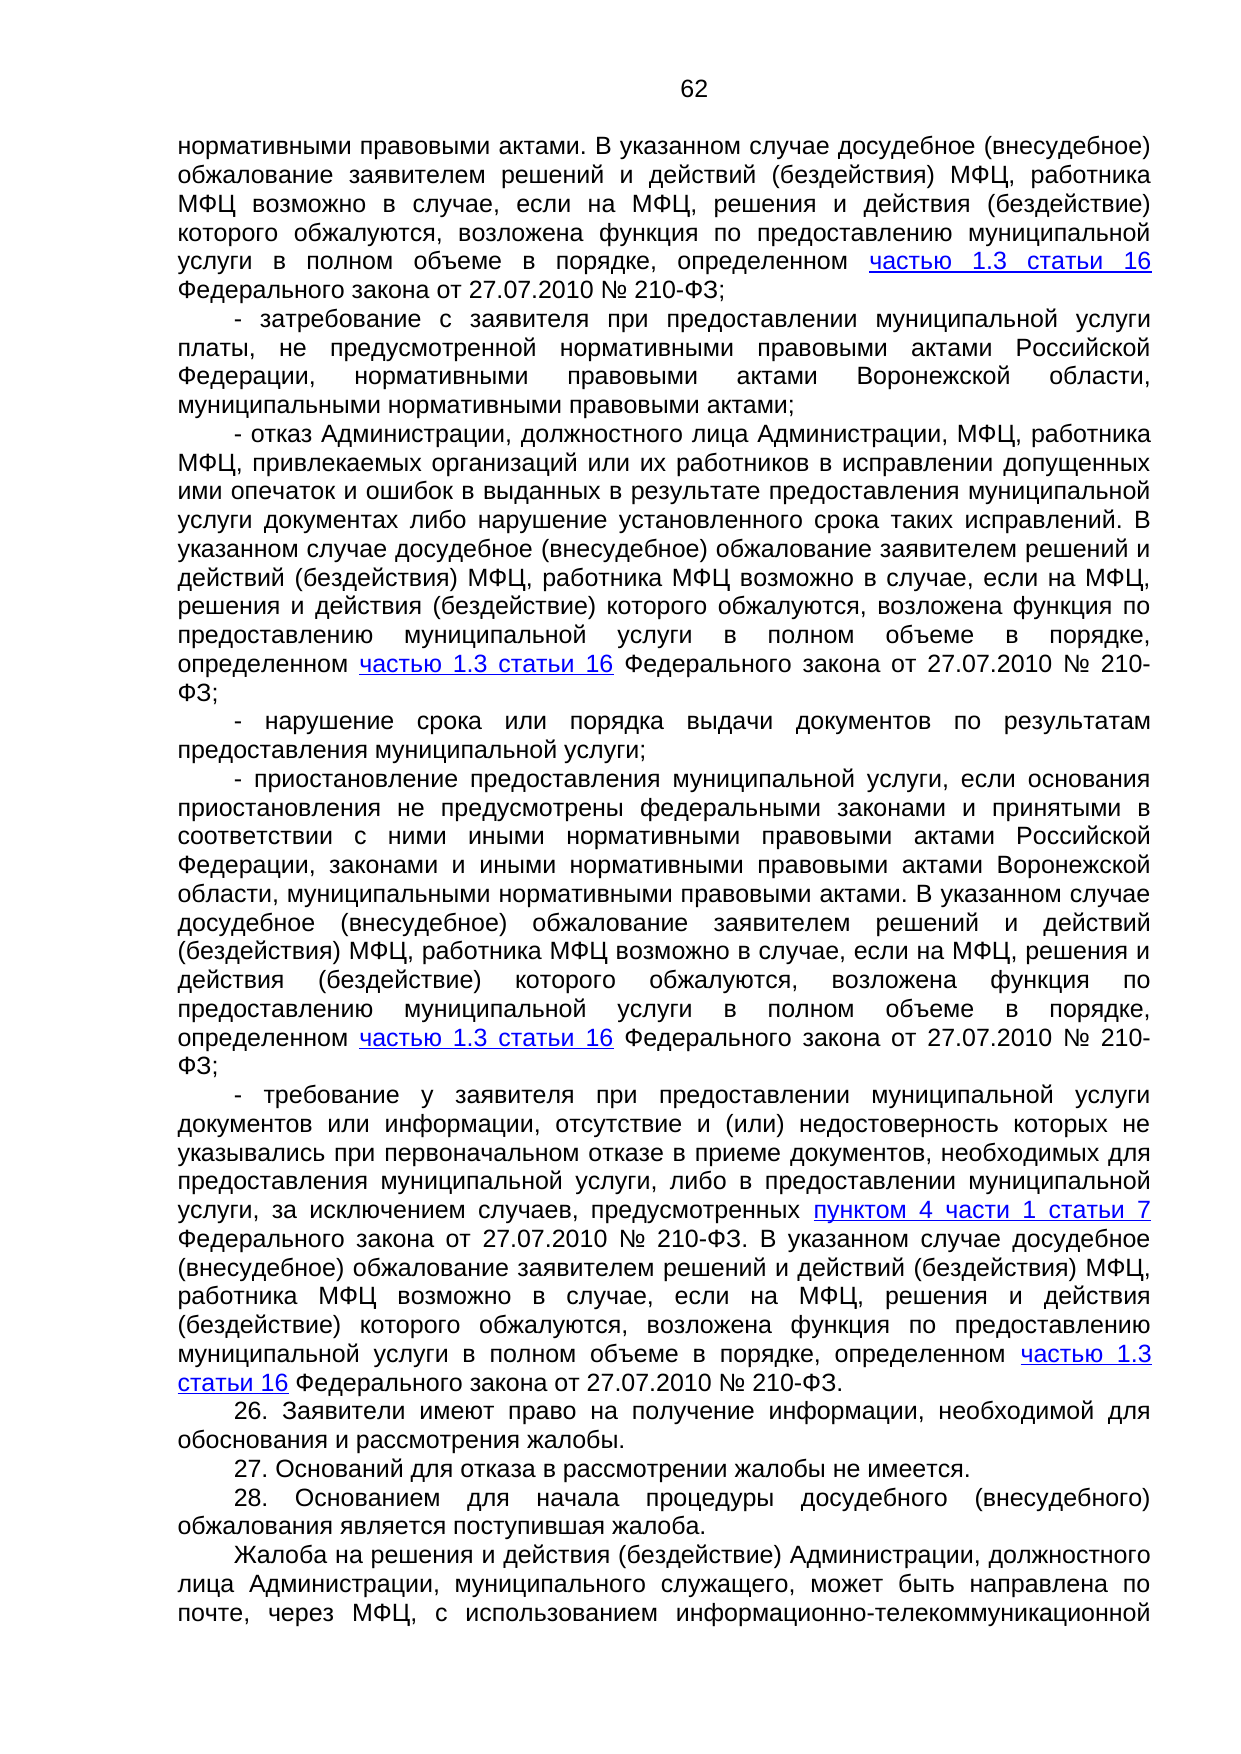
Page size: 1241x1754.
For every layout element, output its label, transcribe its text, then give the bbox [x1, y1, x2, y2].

text - требование у заявителя при предоставлении муниципальной услуги документов или информации, отсутствие и (или) недостоверность которых не указывались при первоначальном отказе в приеме документов, необходимых для предоставления муниципальной услуги, либо в предоставлении муниципальной услуги, за исключением случаев, предусмотренных пунктом 4 части 1 статьи 7 Федерального закона от 27.07.2010 № 210-ФЗ. В указанном случае досудебное (внесудебное) обжалование заявителем решений и действий (бездействия) МФЦ, работника МФЦ возможно в случае, если на МФЦ, решения и действия (бездействие) которого обжалуются, возложена функция по предоставлению муниципальной услуги в полном объеме в порядке, определенном частью 1.3 статьи 16 Федерального закона от 27.07.2010 № 210-ФЗ. [177, 1080, 1152, 1396]
text - отказ Администрации, должностного лица Администрации, МФЦ, работника МФЦ, привлекаемых организаций или их работников в исправлении допущенных ими опечаток и ошибок в выданных в результате предоставления муниципальной услуги документах либо нарушение установленного срока таких исправлений. В указанном случае досудебное (внесудебное) обжалование заявителем решений и действий (бездействия) МФЦ, работника МФЦ возможно в случае, если на МФЦ, решения и действия (бездействие) которого обжалуются, возложена функция по предоставлению муниципальной услуги в полном объеме в порядке, определенном частью 1.3 статьи 16 Федерального закона от 27.07.2010 № 210-ФЗ; [177, 419, 1152, 706]
text 28. Основанием для начала процедуры досудебного (внесудебного) обжалования является поступившая жалоба. [177, 1482, 1152, 1540]
text 27. Оснований для отказа в рассмотрении жалобы не имеется. [177, 1454, 1152, 1482]
text - нарушение срока или порядка выдачи документов по результатам предоставления муниципальной услуги; [177, 706, 1152, 764]
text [177, 131, 1152, 304]
text - приостановление предоставления муниципальной услуги, если основания приостановления не предусмотрены федеральными законами и принятыми в соответствии с ними иными нормативными правовыми актами Российской Федерации, законами и иными нормативными правовыми актами Воронежской области, муниципальными нормативными правовыми актами. В указанном случае досудебное (внесудебное) обжалование заявителем решений и действий (бездействия) МФЦ, работника МФЦ возможно в случае, если на МФЦ, решения и действия (бездействие) которого обжалуются, возложена функция по предоставлению муниципальной услуги в полном объеме в порядке, определенном частью 1.3 статьи 16 Федерального закона от 27.07.2010 № 210-ФЗ; [177, 764, 1152, 1080]
text - затребование с заявителя при предоставлении муниципальной услуги платы, не предусмотренной нормативными правовыми актами Российской Федерации, нормативными правовыми актами Воронежской области, муниципальными нормативными правовыми актами; [177, 304, 1152, 419]
text 26. Заявители имеют право на получение информации, необходимой для обоснования и рассмотрения жалобы. [177, 1396, 1152, 1454]
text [177, 1540, 1152, 1626]
